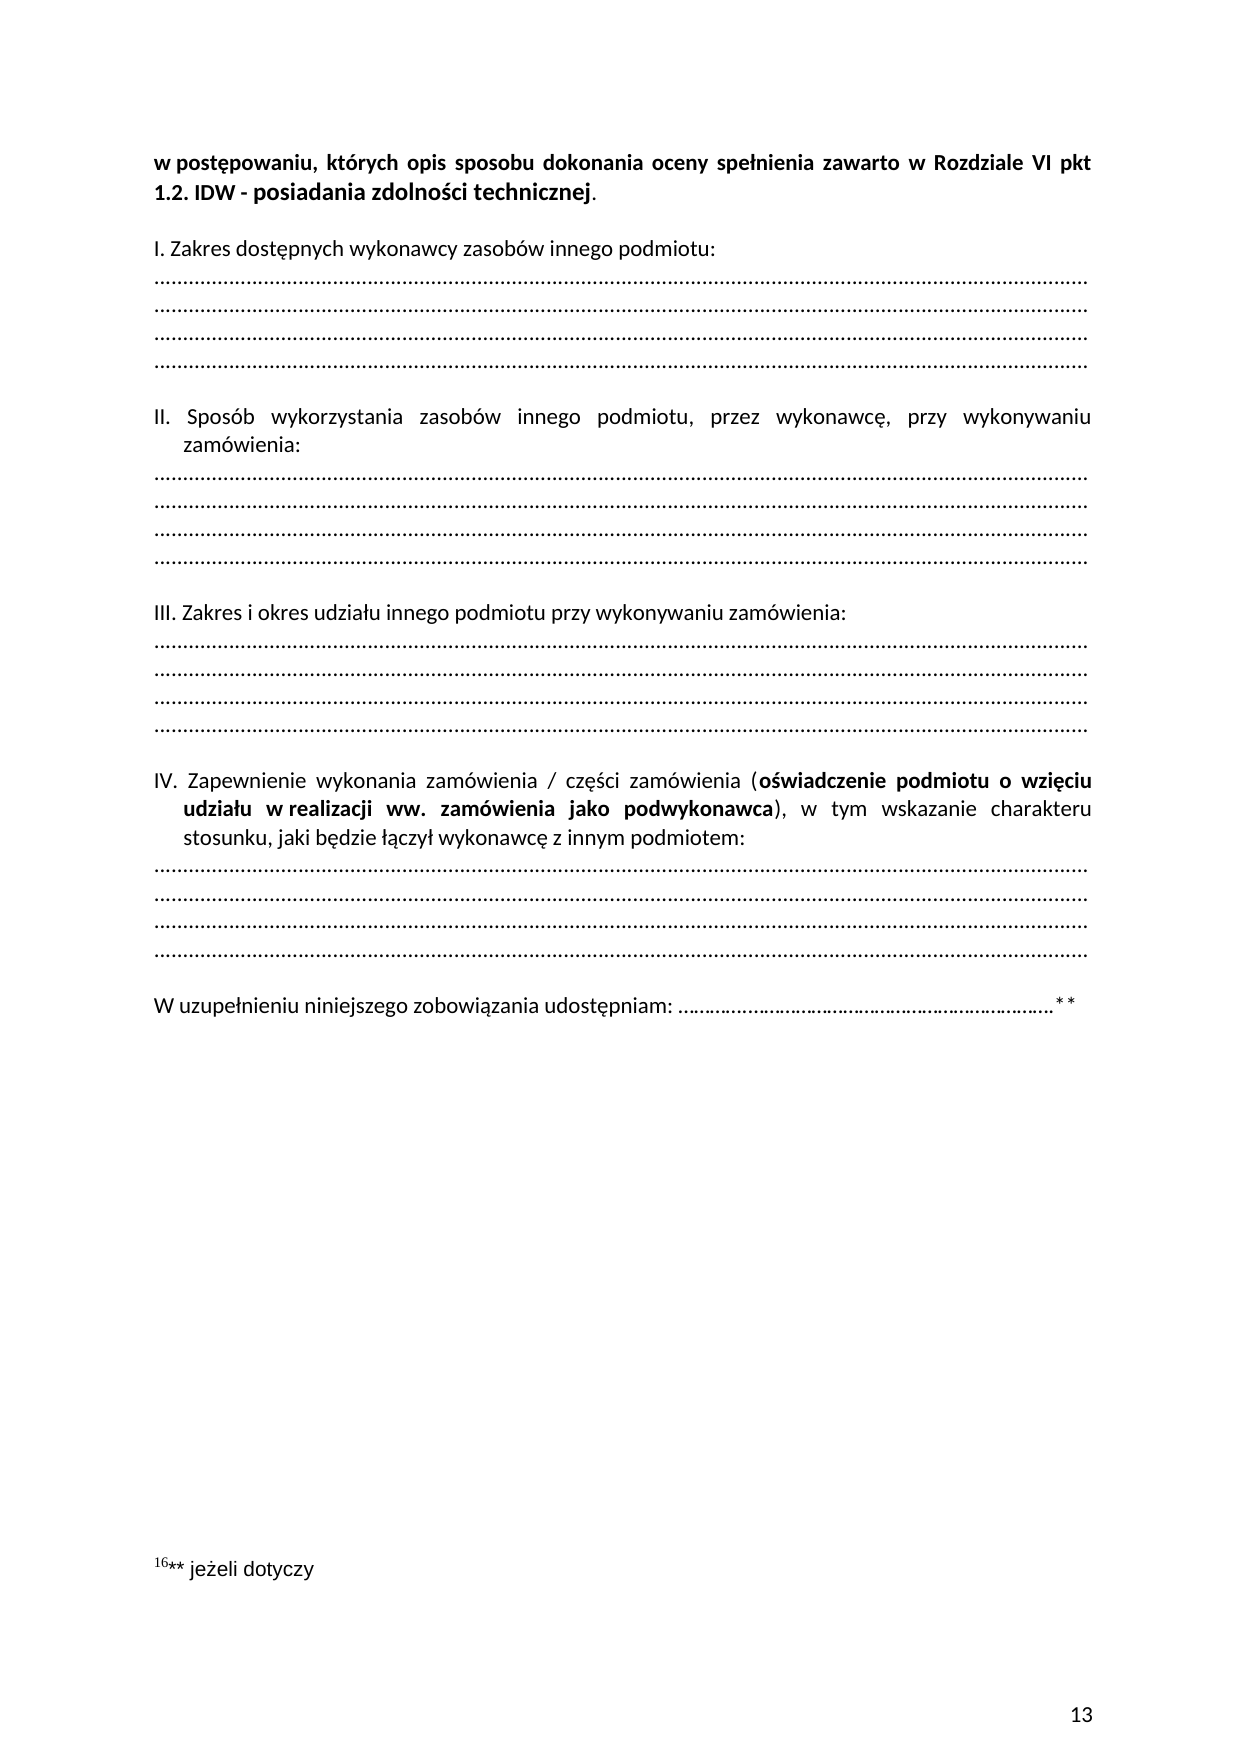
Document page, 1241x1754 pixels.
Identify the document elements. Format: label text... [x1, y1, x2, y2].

text .................................................................................................................................................................. .................................................................................................................................................................. [153, 626, 1093, 682]
text .................................................................................................................................................................. [153, 711, 1093, 738]
text .................................................................................................................................................................. [153, 907, 1093, 935]
text .................................................................................................................................................................. .................................................................................................................................................................. [153, 458, 1093, 514]
text .................................................................................................................................................................. .................................................................................................................................................................. [153, 262, 1093, 318]
text I. Zakres dostępnych wykonawcy zasobów innego podmiotu: [153, 234, 1093, 262]
text .................................................................................................................................................................. [153, 935, 1093, 963]
text IV. Zapewnienie wykonania zamówienia / części zamówienia (oświadczenie podmiotu o wzięciu udziału w realizacji ww. zamówienia jako podwykonawca), w tym wskazanie charakteru stosunku, jaki będzie łączył wykonawcę z innym podmiotem: [153, 767, 1093, 851]
text .................................................................................................................................................................. [153, 346, 1093, 374]
text .................................................................................................................................................................. [153, 542, 1093, 570]
text III. Zakres i okres udziału innego podmiotu przy wykonywaniu zamówienia: [153, 598, 1093, 626]
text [153, 148, 1093, 206]
text II. Sposób wykorzystania zasobów innego podmiotu, przez wykonawcę, przy wykonywaniu zamówienia: [153, 402, 1093, 458]
text .................................................................................................................................................................. [153, 514, 1093, 542]
text .................................................................................................................................................................. .................................................................................................................................................................. [153, 851, 1093, 907]
text W uzupełnieniu niniejszego zobowiązania udostępniam: ………….………………………………………………….** [153, 991, 1093, 1019]
text .................................................................................................................................................................. [153, 318, 1093, 346]
text .................................................................................................................................................................. [153, 682, 1093, 711]
